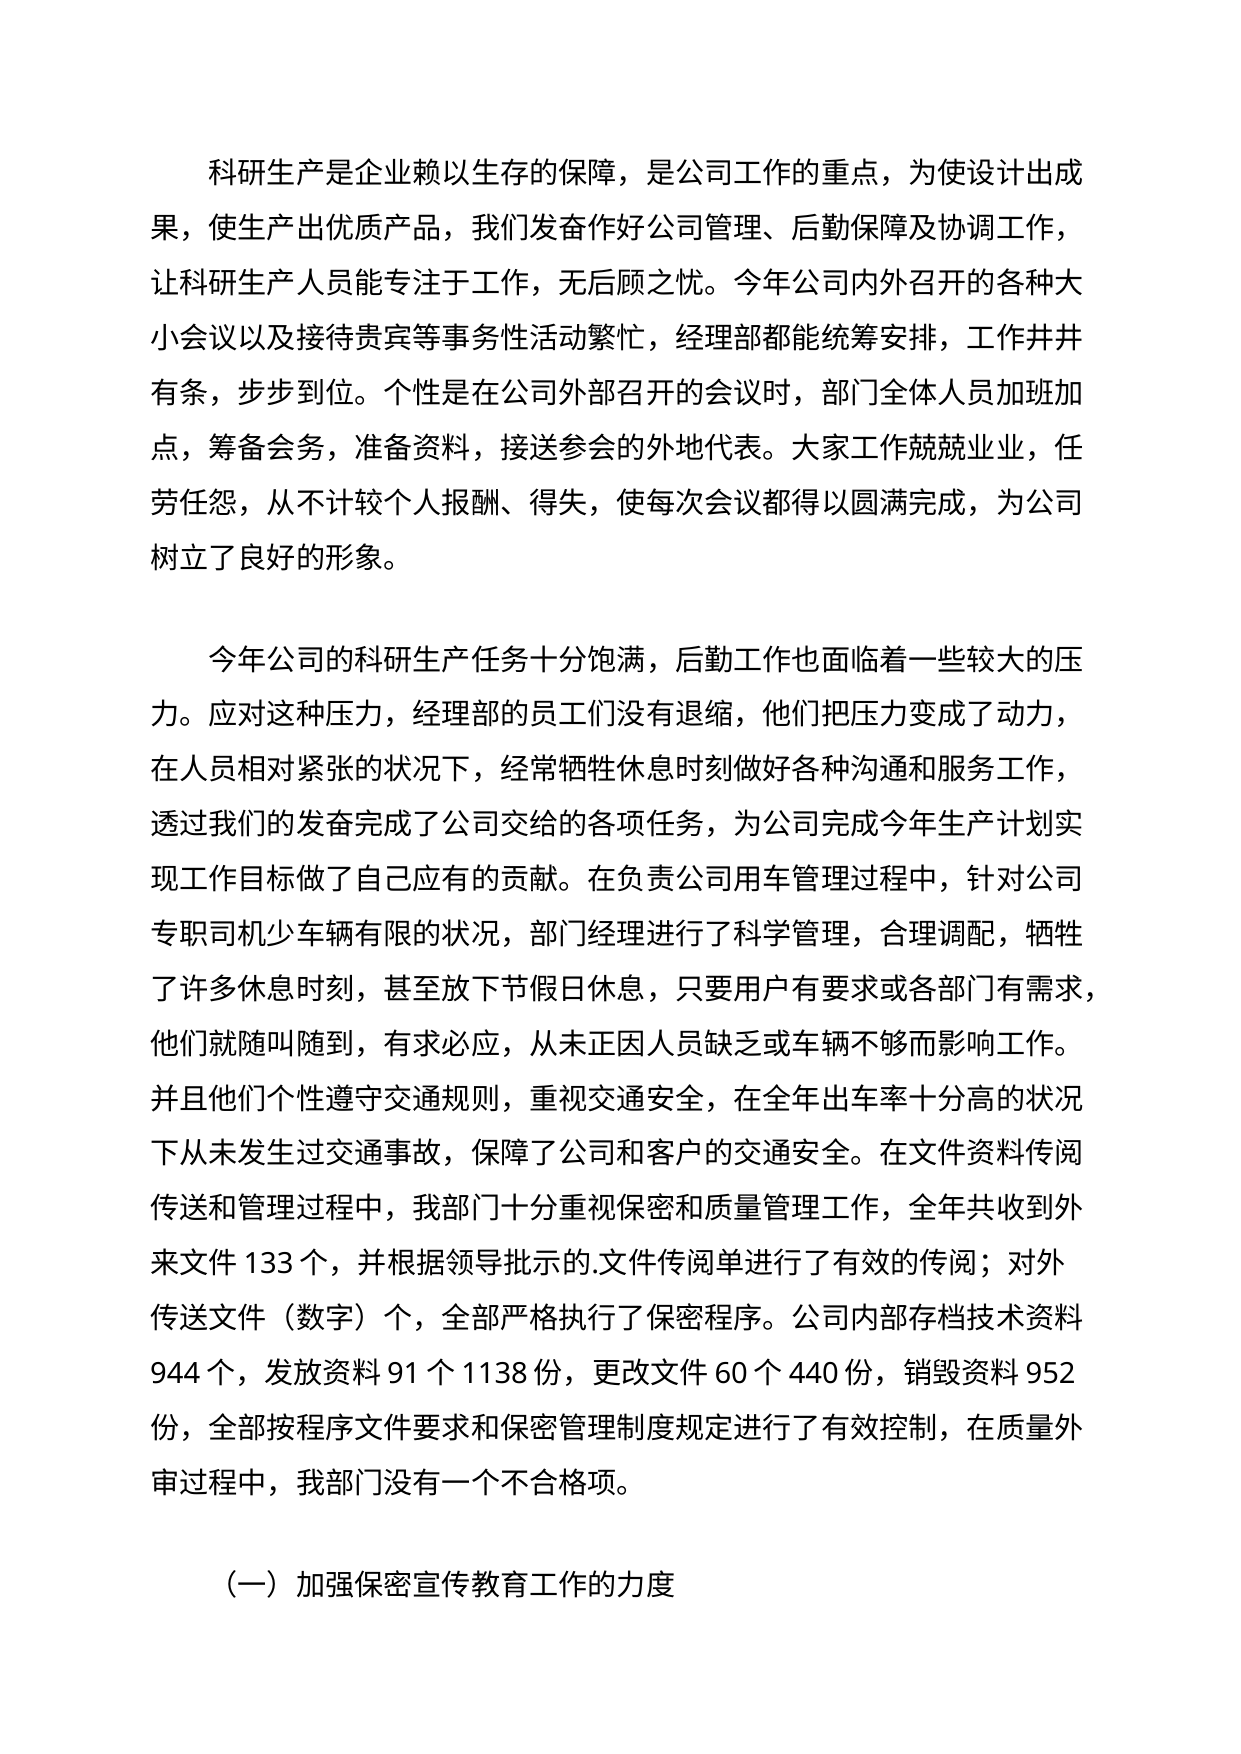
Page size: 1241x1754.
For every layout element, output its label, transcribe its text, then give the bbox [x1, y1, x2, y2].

text （一）加强保密宣传教育工作的力度 [150, 1561, 1090, 1604]
text 今年公司的科研生产任务十分饱满，后勤工作也面临着一些较大的压力。应对这种压力，经理部的员工们没有退缩，他们把压力变成了动力，在人员相对紧张的状况下，经常牺牲休息时刻做好各种沟通和服务工作，透过我们的发奋完成了公司交给的各项任务，为公司完成今年生产计划实现工作目标做了自己应有的贡献。在负责公司用车管理过程中，针对公司专职司机少车辆有限的状况，部门经理进行了科学管理，合理调配，牺牲了许多休息时刻，甚至放下节假日休息，只要用户有要求或各部门有需求，他们就随叫随到，有求必应，从未正因人员缺乏或车辆不够而影响工作。并且他们个性遵守交通规则，重视交通安全，在全年出车率十分高的状况下从未发生过交通事故，保障了公司和客户的交通安全。在文件资料传阅传送和管理过程中，我部门十分重视保密和质量管理工作，全年共收到外来文件133个，并根据领导批示的.文件传阅单进行了有效的传阅；对外传送文件（数字）个，全部严格执行了保密程序。公司内部存档技术资料944个，发放资料91个1138份，更改文件60个440份，销毁资料952份，全部按程序文件要求和保密管理制度规定进行了有效控制，在质量外审过程中，我部门没有一个不合格项。 [150, 636, 1090, 1502]
text 科研生产是企业赖以生存的保障，是公司工作的重点，为使设计出成果，使生产出优质产品，我们发奋作好公司管理、后勤保障及协调工作，让科研生产人员能专注于工作，无后顾之忧。今年公司内外召开的各种大小会议以及接待贵宾等事务性活动繁忙，经理部都能统筹安排，工作井井有条，步步到位。个性是在公司外部召开的会议时，部门全体人员加班加点，筹备会务，准备资料，接送参会的外地代表。大家工作兢兢业业，任劳任怨，从不计较个人报酬、得失，使每次会议都得以圆满完成，为公司树立了良好的形象。 [150, 150, 1090, 577]
